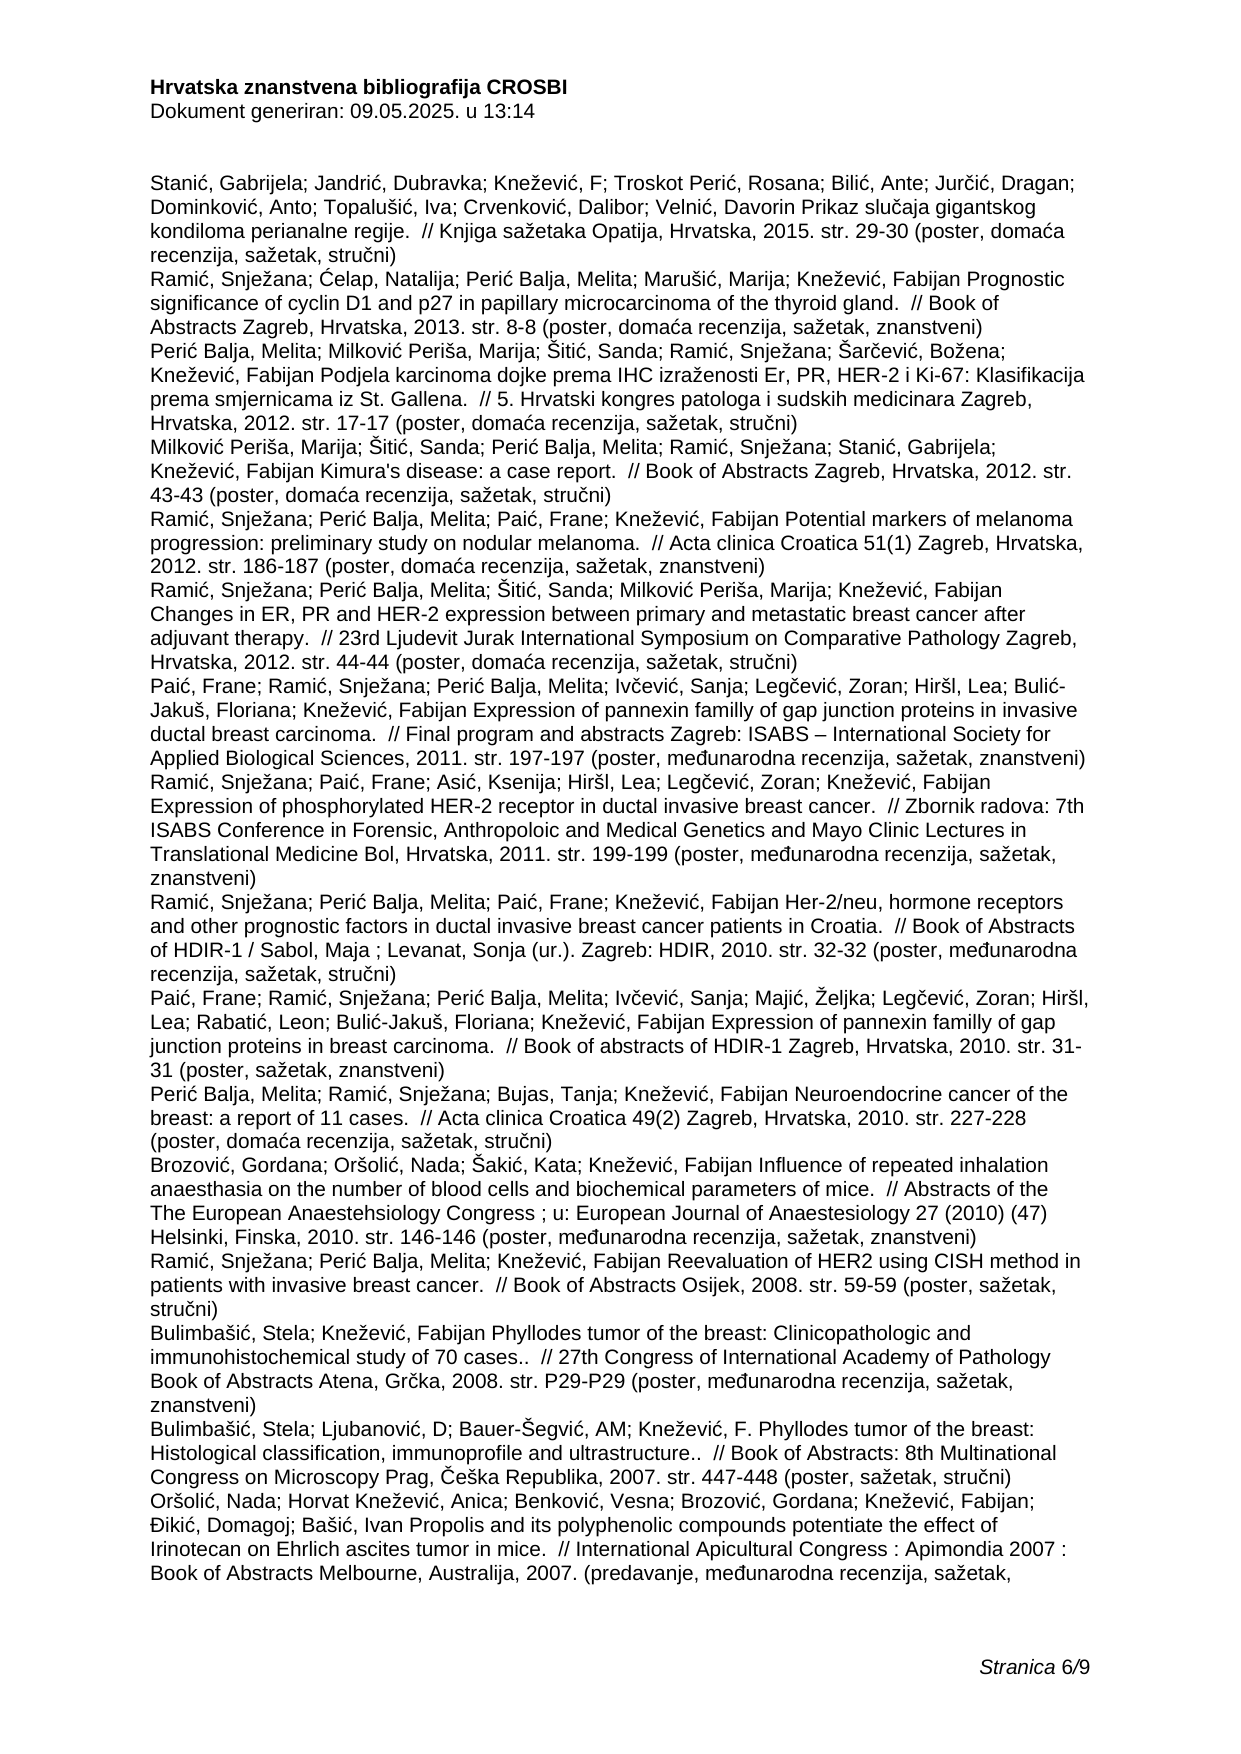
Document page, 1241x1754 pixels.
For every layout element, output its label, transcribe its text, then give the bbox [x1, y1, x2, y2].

text Perić Balja, Melita; Ramić, Snježana; Bujas, Tanja; Knežević, Fabijan [150, 1081, 1090, 1153]
text Ramić, Snježana; Paić, Frane; Asić, Ksenija; Hiršl, Lea; Legčević, Zoran; Knežević, Fabijan [150, 770, 1090, 890]
text Paić, Frane; Ramić, Snježana; Perić Balja, Melita; Ivčević, Sanja; Legčević, Zoran; Hiršl, Lea; Bulić-Jakuš, Floriana; Knežević, Fabijan [150, 674, 1090, 770]
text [150, 1489, 1090, 1584]
text Bulimbašić, Stela; Knežević, Fabijan [150, 1321, 1090, 1417]
text Ramić, Snježana; Perić Balja, Melita; Šitić, Sanda; Milković Periša, Marija; Knežević, Fabijan [150, 578, 1090, 674]
text Ramić, Snježana; Ćelap, Natalija; Perić Balja, Melita; Marušić, Marija; Knežević, Fabijan [150, 267, 1090, 339]
text Ramić, Snježana; Perić Balja, Melita; Paić, Frane; Knežević, Fabijan [150, 506, 1090, 578]
text Ramić, Snježana; Perić Balja, Melita; Paić, Frane; Knežević, Fabijan [150, 890, 1090, 986]
text Bulimbašić, Stela; Ljubanović, D; Bauer-Šegvić, AM; Knežević, F. [150, 1417, 1090, 1489]
text Brozović, Gordana; Oršolić, Nada; Šakić, Kata; Knežević, Fabijan [150, 1153, 1090, 1249]
text Paić, Frane; Ramić, Snježana; Perić Balja, Melita; Ivčević, Sanja; Majić, Željka; Legčević, Zoran; Hiršl, Lea; Rabatić, Leon; Bulić-Jakuš, Floriana; Knežević, Fabijan [150, 986, 1090, 1081]
text Perić Balja, Melita; Milković Periša, Marija; Šitić, Sanda; Ramić, Snježana; Šarčević, Božena; Knežević, Fabijan [150, 339, 1090, 434]
text Ramić, Snježana; Perić Balja, Melita; Knežević, Fabijan [150, 1249, 1090, 1321]
text Stanić, Gabrijela; Jandrić, Dubravka; Knežević, F; Troskot Perić, Rosana; Bilić, Ante; Jurčić, Dragan; Dominković, Anto; Topalušić, Iva; Crvenković, Dalibor; Velnić, Davorin [150, 171, 1090, 267]
text Milković Periša, Marija; Šitić, Sanda; Perić Balja, Melita; Ramić, Snježana; Stanić, Gabrijela; Knežević, Fabijan [150, 434, 1090, 506]
